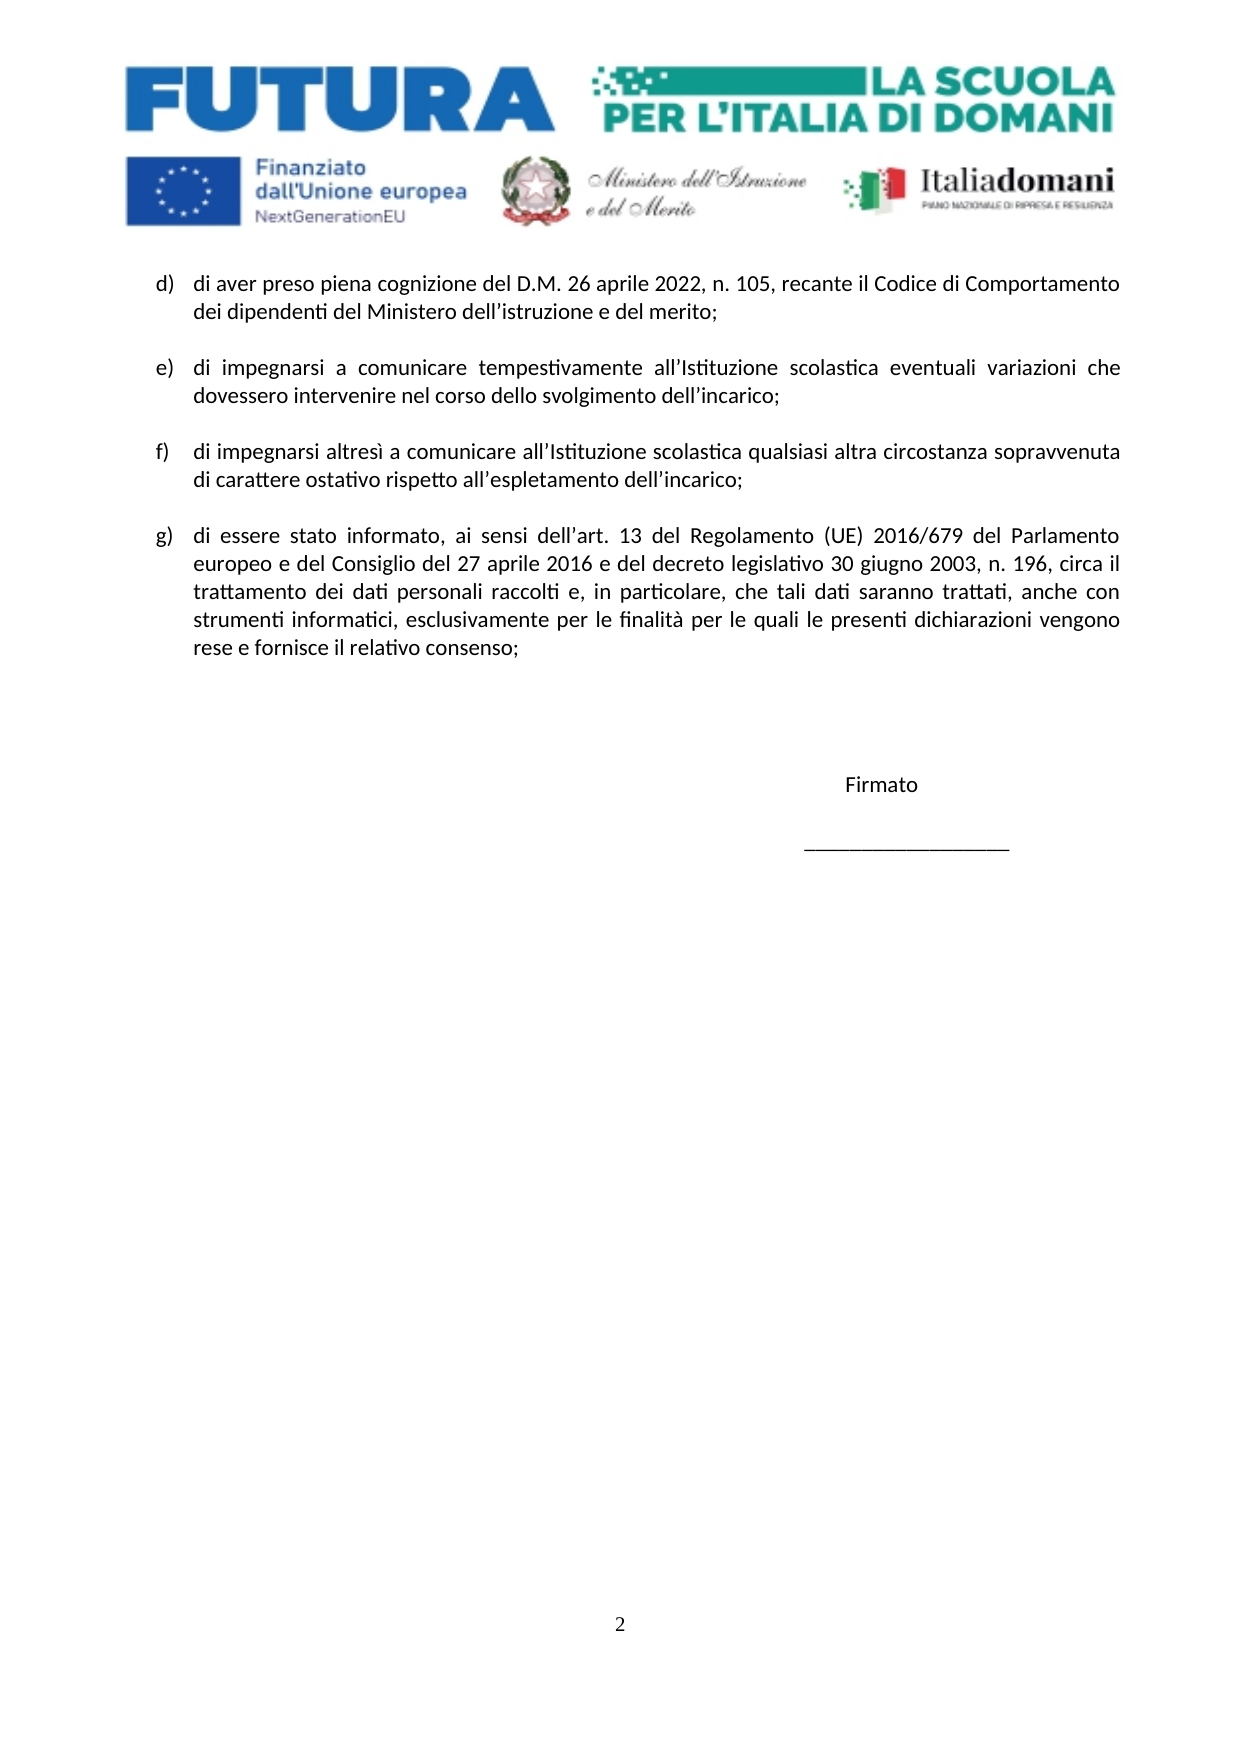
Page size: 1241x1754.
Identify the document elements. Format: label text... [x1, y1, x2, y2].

list di essere stato informato, ai sensi dell’art. 13 del Regolamento (UE) 2016/679 del Parlamento europeo e del Consiglio del 27 aprile 2016 e del decreto legislativo 30 giugno 2003, n. 196, circa il trattamento dei dati personali raccolti e, in particolare, che tali dati saranno trattati, anche con strumenti informatici, esclusivamente per le finalità per le quali le presenti dichiarazioni vengono rese e fornisce il relativo consenso; [156, 521, 1122, 662]
text Firmato [118, 770, 1122, 798]
list di impegnarsi altresì a comunicare all’Istituzione scolastica qualsiasi altra circostanza sopravvenuta di carattere ostativo rispetto all’espletamento dell’incarico; [156, 437, 1122, 493]
text __________________ [118, 826, 1122, 854]
picture [118, 59, 1123, 237]
list di aver preso piena cognizione del D.M. 26 aprile 2022, n. 105, recante il Codice di Comportamento dei dipendenti del Ministero dell’istruzione e del merito; [156, 269, 1122, 325]
list di impegnarsi a comunicare tempestivamente all’Istituzione scolastica eventuali variazioni che dovessero intervenire nel corso dello svolgimento dell’incarico; [156, 353, 1122, 409]
